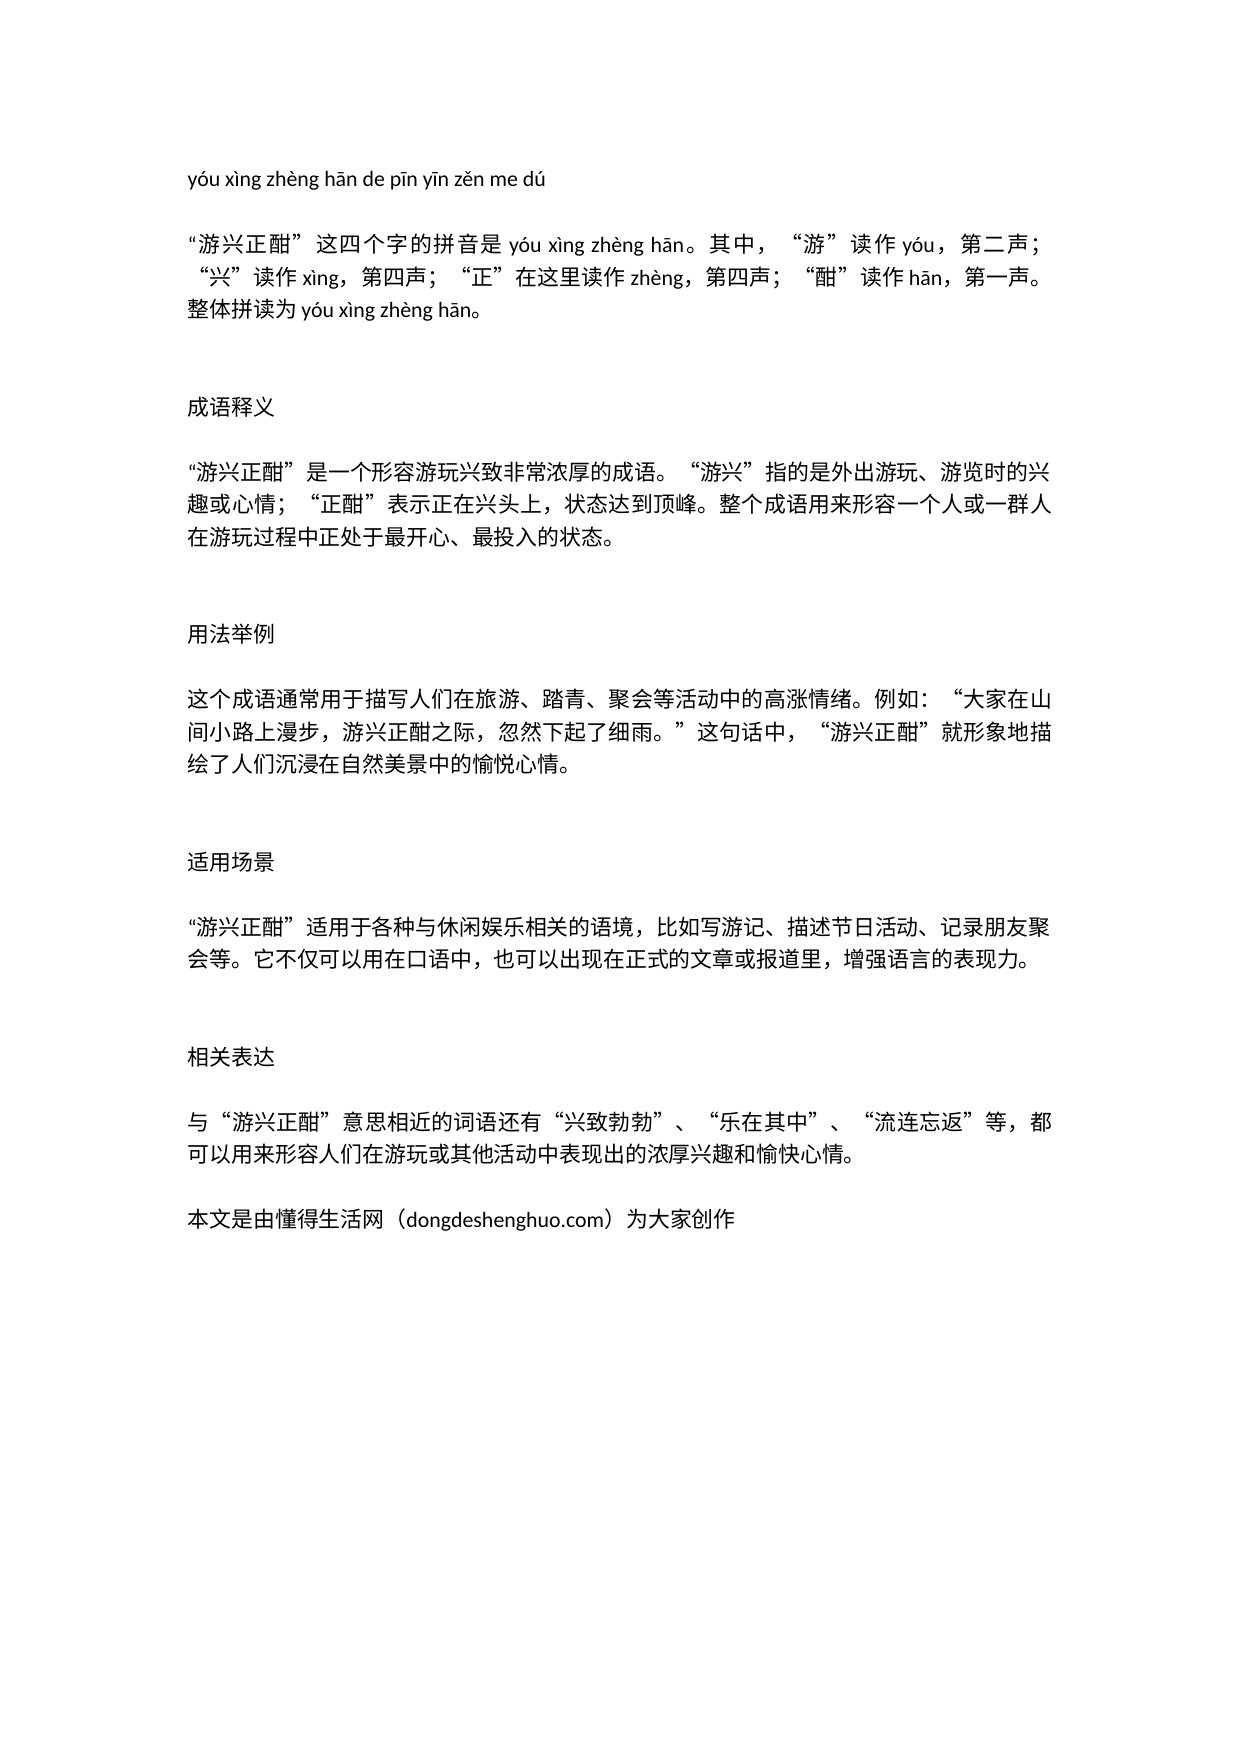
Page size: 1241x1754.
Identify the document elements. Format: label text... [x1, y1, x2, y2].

text “游兴正酣”是一个形容游玩兴致非常浓厚的成语。“游兴”指的是外出游玩、游览时的兴趣或心情；“正酣”表示正在兴头上，状态达到顶峰。整个成语用来形容一个人或一群人在游玩过程中正处于最开心、最投入的状态。 [187, 454, 1053, 552]
text 成语释义 [187, 389, 1053, 422]
text 与“游兴正酣”意思相近的词语还有“兴致勃勃”、“乐在其中”、“流连忘返”等，都可以用来形容人们在游玩或其他活动中表现出的浓厚兴趣和愉快心情。 [187, 1104, 1053, 1169]
text yóu xìng zhèng hān de pīn yīn zěn me dú [187, 162, 1053, 194]
text 本文是由懂得生活网（dongdeshenghuo.com）为大家创作 [187, 1202, 1053, 1234]
text “游兴正酣”这四个字的拼音是yóu xìng zhèng hān。其中，“游”读作yóu，第二声；“兴”读作xìng，第四声；“正”在这里读作zhèng，第四声；“酣”读作hān，第一声。整体拼读为yóu xìng zhèng hān。 [187, 227, 1053, 324]
text 适用场景 [187, 844, 1053, 877]
text 用法举例 [187, 617, 1053, 649]
text 这个成语通常用于描写人们在旅游、踏青、聚会等活动中的高涨情绪。例如：“大家在山间小路上漫步，游兴正酣之际，忽然下起了细雨。”这句话中，“游兴正酣”就形象地描绘了人们沉浸在自然美景中的愉悦心情。 [187, 682, 1053, 779]
text “游兴正酣”适用于各种与休闲娱乐相关的语境，比如写游记、描述节日活动、记录朋友聚会等。它不仅可以用在口语中，也可以出现在正式的文章或报道里，增强语言的表现力。 [187, 909, 1053, 974]
text 相关表达 [187, 1039, 1053, 1072]
